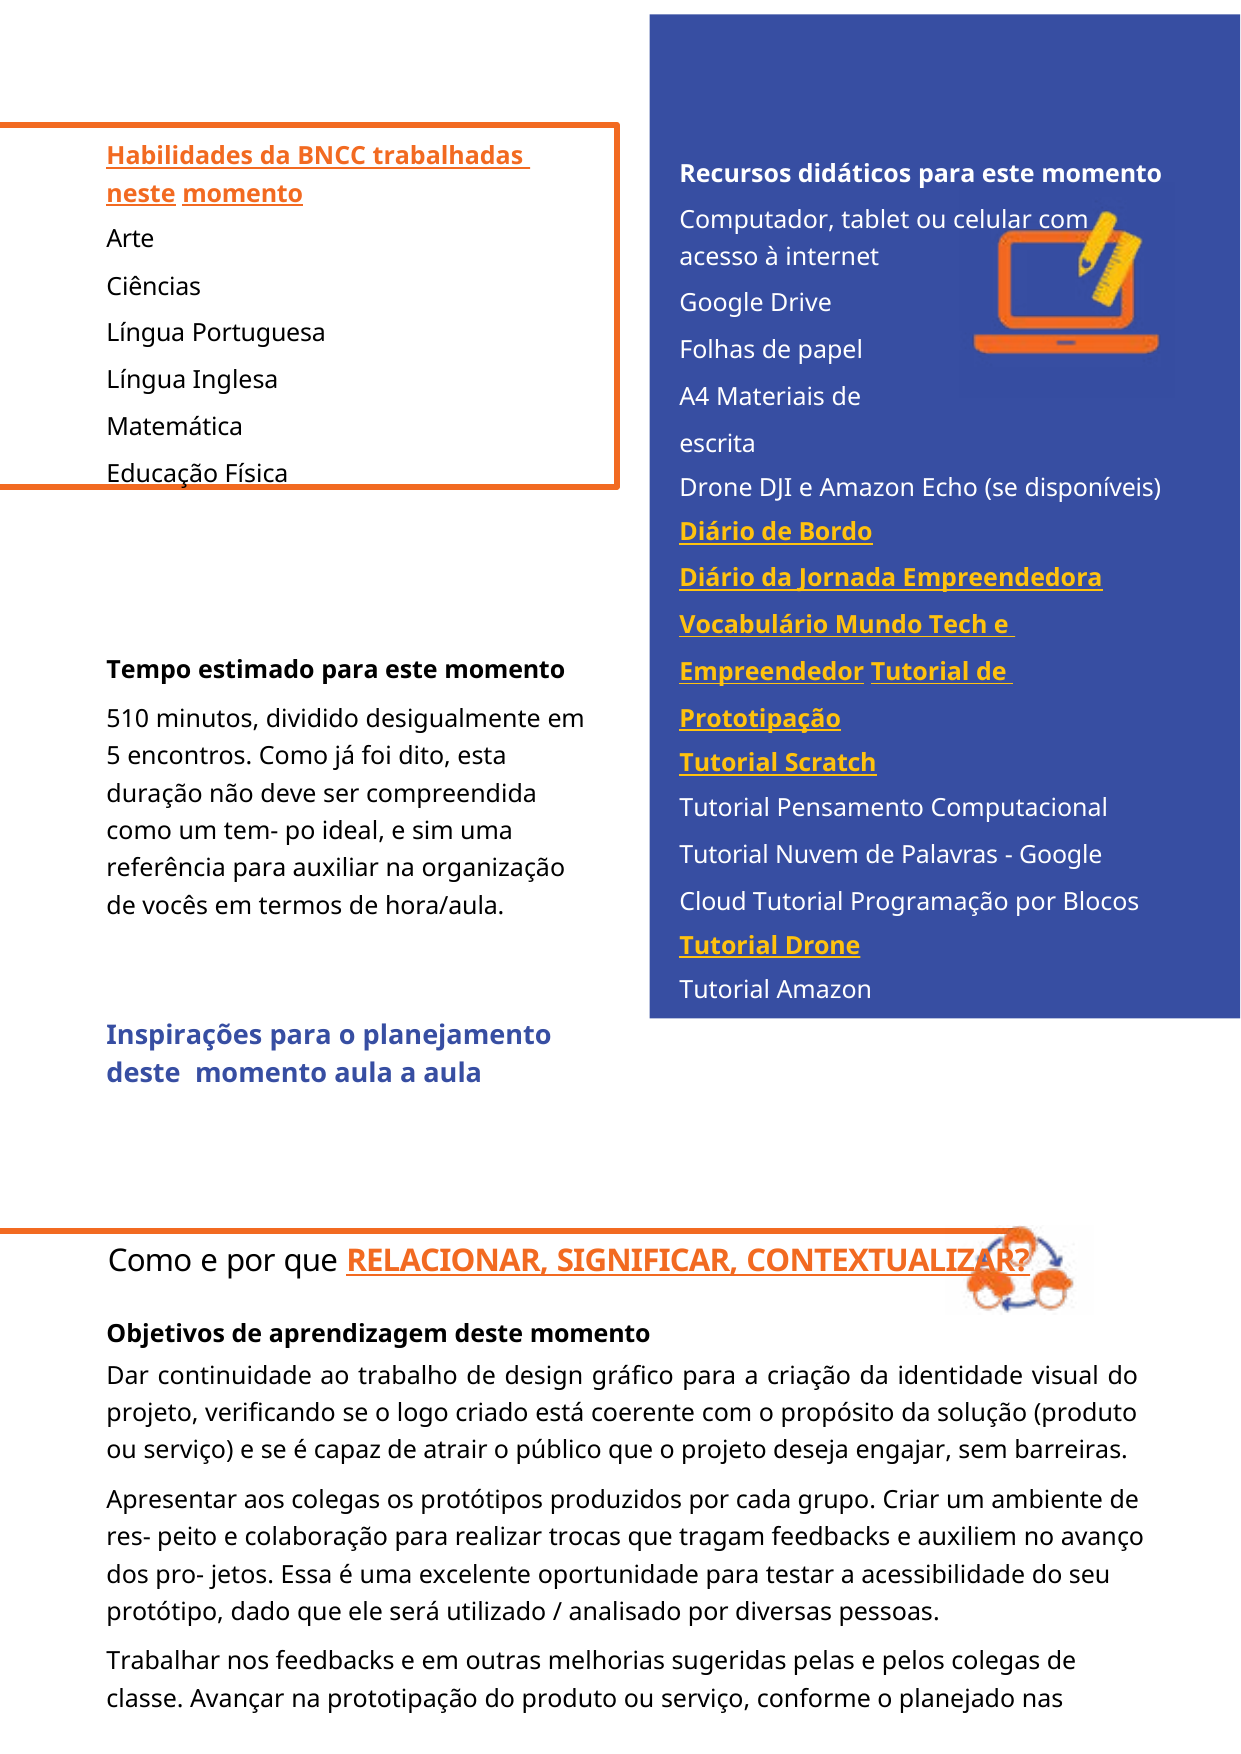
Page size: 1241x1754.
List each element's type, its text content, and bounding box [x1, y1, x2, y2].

text Dar continuidade ao trabalho de design gráfico para a criação da identidade visual do projeto, verificando se o logo criado está coerente com o propósito da solução (produto ou serviço) e se é capaz de atrair o público que o projeto deseja engajar, sem barreiras. [106, 1357, 1138, 1466]
subtitle Tempo estimado para este momento [106, 651, 649, 685]
text Língua Portuguesa Língua Inglesa Matemática Educação Física [106, 315, 344, 490]
subtitle Habilidades da BNCC trabalhadas neste momento [106, 138, 598, 209]
text Arte Ciências [106, 221, 202, 302]
picture [945, 1225, 1094, 1315]
subtitle Objetivos de aprendizagem deste momento [106, 1316, 1240, 1350]
subtitle Inspirações para o planejamento deste momento aula a aula [106, 1016, 598, 1091]
picture [959, 182, 1175, 398]
text 510 minutos, dividido desigualmente em 5 encontros. Como já foi dito, esta duração não deve ser compreendida como um tem- po ideal, e sim uma referência para auxiliar na organização de vocês em termos de hora/aula. [106, 700, 598, 921]
text Apresentar aos colegas os protótipos produzidos por cada grupo. Criar um ambiente de res- peito e colaboração para realizar trocas que tragam feedbacks e auxiliem no avanço dos pro- jetos. Essa é uma excelente oportunidade para testar a acessibilidade do seu protótipo, dado que ele será utilizado / analisado por diversas pessoas. [106, 1481, 1158, 1628]
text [106, 1643, 1158, 1714]
